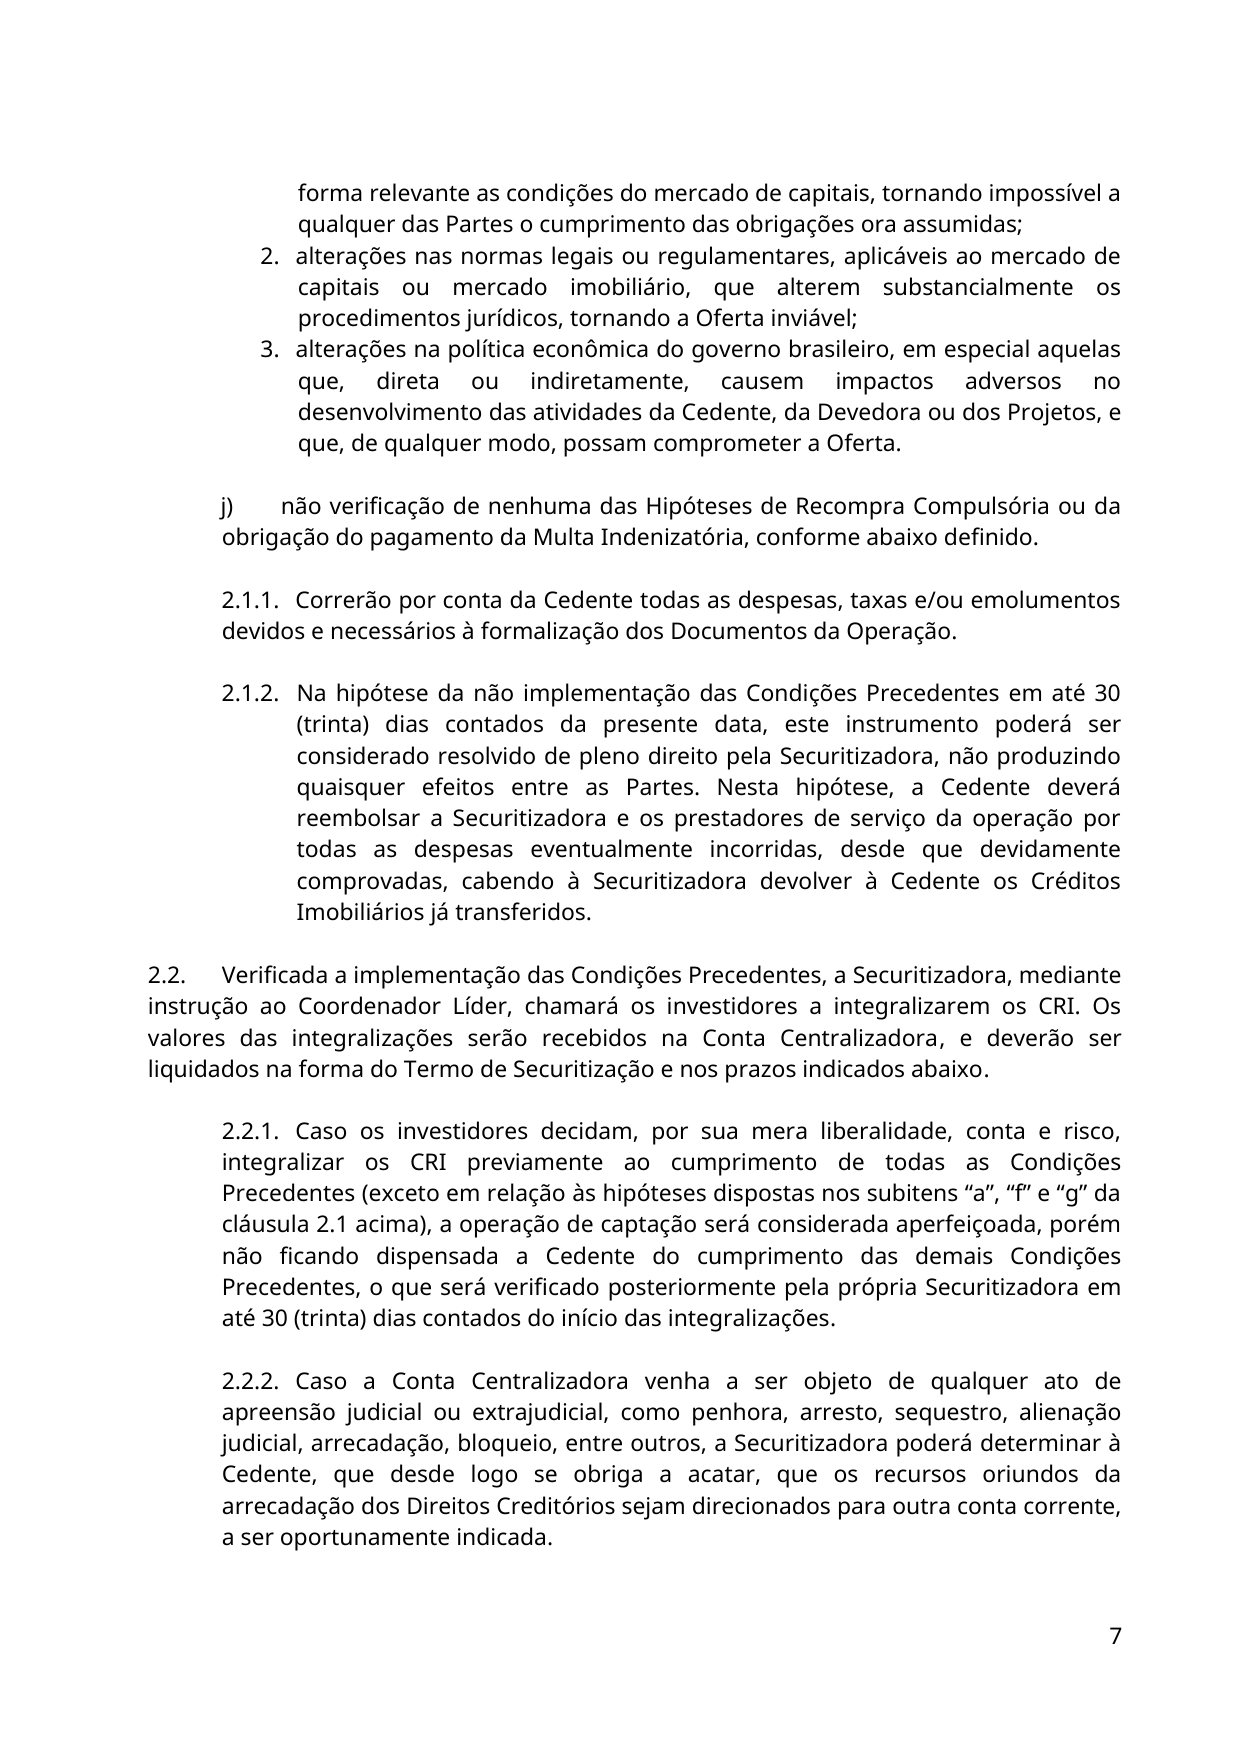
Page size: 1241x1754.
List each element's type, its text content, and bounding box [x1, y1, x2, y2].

list alterações na política econômica do governo brasileiro, em especial aquelas que, direta ou indiretamente, causem impactos adversos no desenvolvimento das atividades da Cedente, da Devedora ou dos Projetos, e que, de qualquer modo, possam comprometer a Oferta. [260, 333, 1122, 458]
list alterações nas normas legais ou regulamentares, aplicáveis ao mercado de capitais ou mercado imobiliário, que alterem substancialmente os procedimentos jurídicos, tornando a Oferta inviável; [260, 240, 1122, 333]
list Verificada a implementação das Condições Precedentes, a Securitizadora, mediante instrução ao Coordenador Líder, chamará os investidores a integralizarem os CRI. Os valores das integralizações serão recebidos na Conta Centralizadora, e deverão ser liquidados na forma do Termo de Securitização e nos prazos indicados abaixo. [148, 958, 1122, 1083]
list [260, 177, 1122, 240]
list Correrão por conta da Cedente todas as despesas, taxas e/ou emolumentos devidos e necessários à formalização dos Documentos da Operação. [221, 583, 1122, 646]
list não verificação de nenhuma das Hipóteses de Recompra Compulsória ou da obrigação do pagamento da Multa Indenizatória, conforme abaixo definido. [220, 490, 1122, 552]
list 2.2.2. Caso a Conta Centralizadora venha a ser objeto de qualquer ato de apreensão judicial ou extrajudicial, como penhora, arresto, sequestro, alienação judicial, arrecadação, bloqueio, entre outros, a Securitizadora poderá determinar à Cedente, que desde logo se obriga a acatar, que os recursos oriundos da arrecadação dos Direitos Creditórios sejam direcionados para outra conta corrente, a ser oportunamente indicada. [222, 1365, 1122, 1552]
list 2.2.1. Caso os investidores decidam, por sua mera liberalidade, conta e risco, integralizar os CRI previamente ao cumprimento de todas as Condições Precedentes (exceto em relação às hipóteses dispostas nos subitens “a”, “f” e “g” da cláusula 2.1 acima), a operação de captação será considerada aperfeiçoada, porém não ficando dispensada a Cedente do cumprimento das demais Condições Precedentes, o que será verificado posteriormente pela própria Securitizadora em até 30 (trinta) dias contados do início das integralizações. [222, 1115, 1122, 1333]
list Na hipótese da não implementação das Condições Precedentes em até 30 (trinta) dias contados da presente data, este instrumento poderá ser considerado resolvido de pleno direito pela Securitizadora, não produzindo quaisquer efeitos entre as Partes. Nesta hipótese, a Cedente deverá reembolsar a Securitizadora e os prestadores de serviço da operação por todas as despesas eventualmente incorridas, desde que devidamente comprovadas, cabendo à Securitizadora devolver à Cedente os Créditos Imobiliários já transferidos. [221, 677, 1122, 927]
